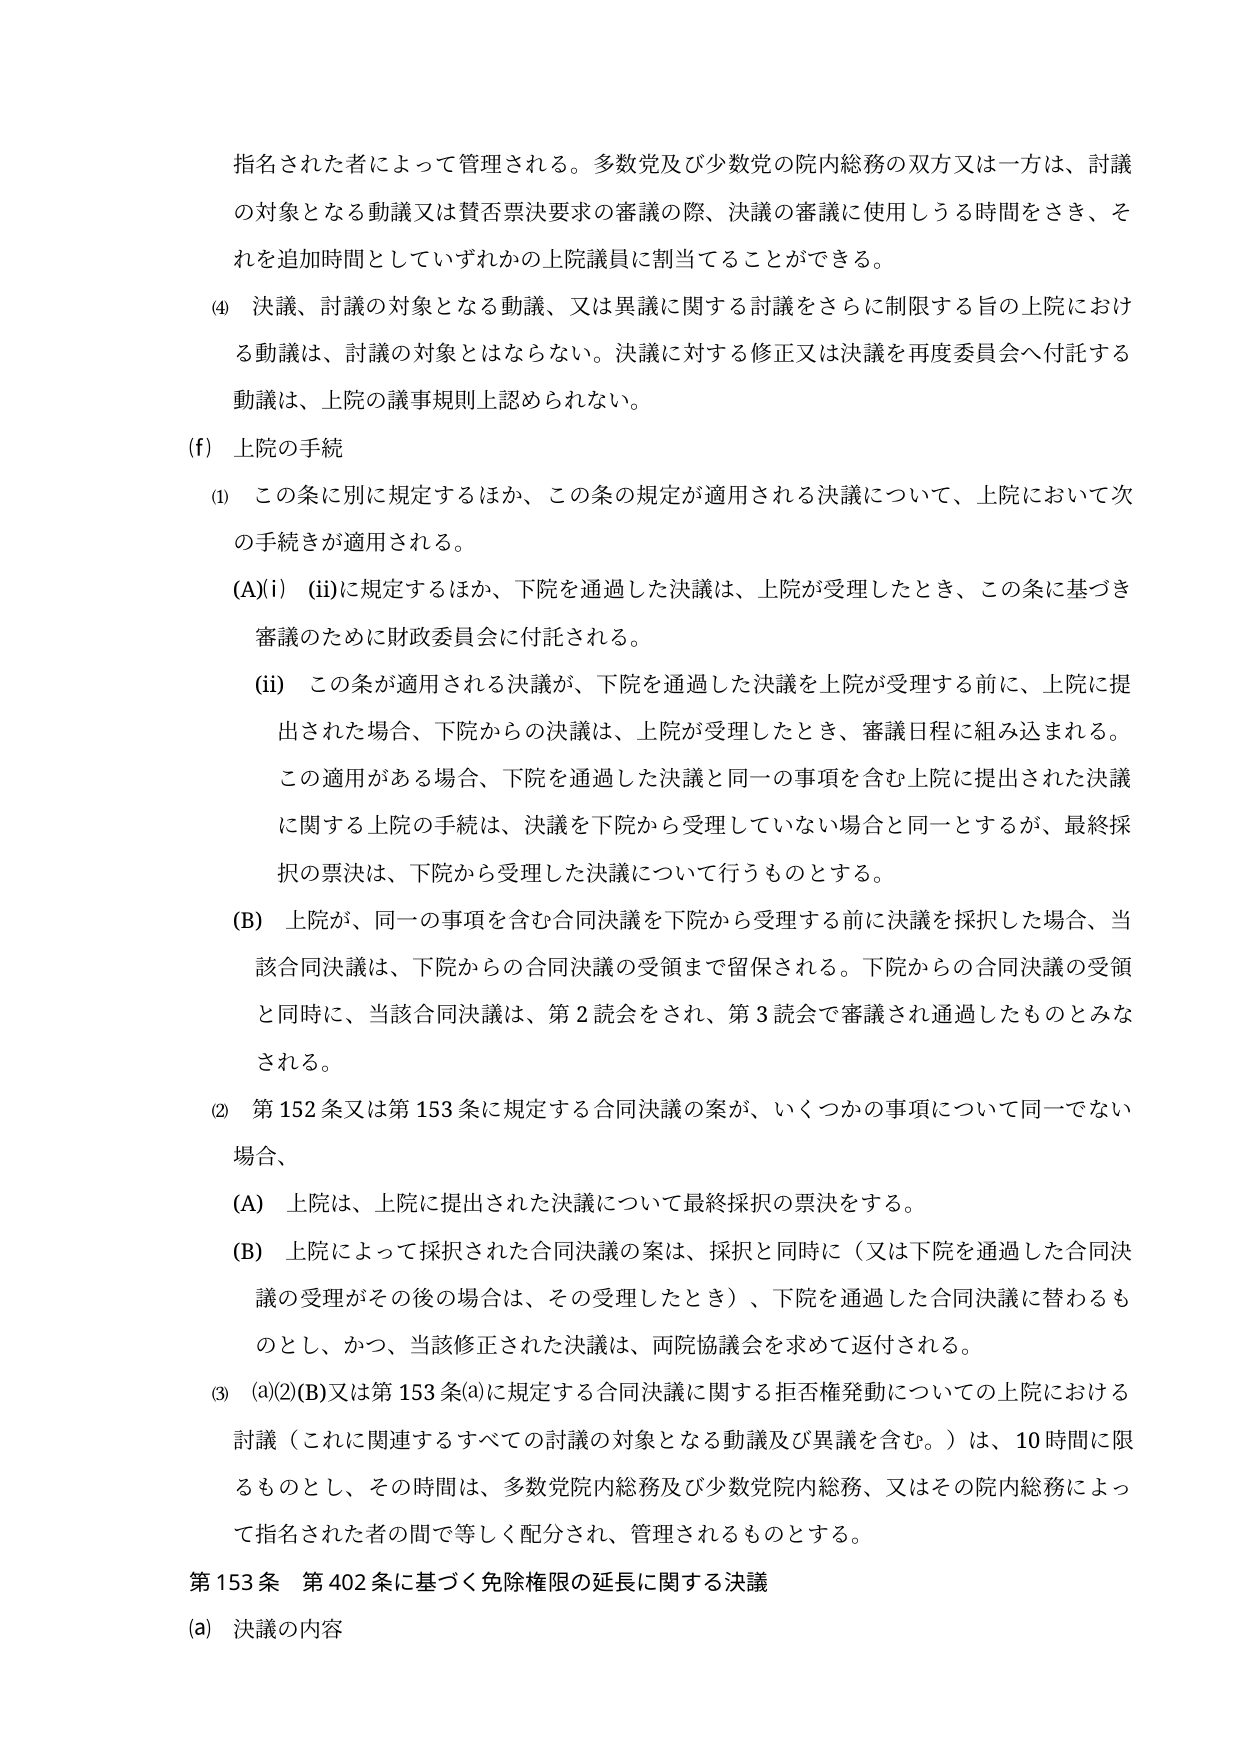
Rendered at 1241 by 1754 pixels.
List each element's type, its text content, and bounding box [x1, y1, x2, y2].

text (A)⒤ (ii)に規定するほか、下院を通過した決議は、上院が受理したとき、この条に基づき審議のために財政委員会に付託される。 [233, 573, 1134, 651]
text 第153条 第402条に基づく免除権限の延長に関する決議 [189, 1564, 1134, 1596]
text ⑶ ⒜⑵(B)又は第153条⒜に規定する合同決議に関する拒否権発動についての上院における討議（これに関連するすべての討議の対象となる動議及び異議を含む。）は、10時間に限るものとし、その時間は、多数党院内総務及び少数党院内総務、又はその院内総務によって指名された者の間で等しく配分され、管理されるものとする。 [211, 1376, 1134, 1549]
text ⑵ 第152条又は第153条に規定する合同決議の案が、いくつかの事項について同一でない場合、 [211, 1092, 1134, 1171]
text ⒜ 決議の内容 [189, 1612, 1134, 1644]
text (ii) この条が適用される決議が、下院を通過した決議を上院が受理する前に、上院に提出された場合、下院からの決議は、上院が受理したとき、審議日程に組み込まれる。この適用がある場合、下院を通過した決議と同一の事項を含む上院に提出された決議に関する上院の手続は、決議を下院から受理していない場合と同一とするが、最終採択の票決は、下院から受理した決議について行うものとする。 [254, 667, 1134, 887]
text ⑷ 決議、討議の対象となる動議、又は異議に関する討議をさらに制限する旨の上院における動議は、討議の対象とはならない。決議に対する修正又は決議を再度委員会へ付託する動議は、上院の議事規則上認められない。 [211, 289, 1134, 415]
text (B) 上院が、同一の事項を含む合同決議を下院から受理する前に決議を採択した場合、当該合同決議は、下院からの合同決議の受領まで留保される。下院からの合同決議の受領と同時に、当該合同決議は、第2読会をされ、第3読会で審議され通過したものとみなされる。 [233, 903, 1134, 1076]
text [211, 148, 1134, 273]
text ⑴ この条に別に規定するほか、この条の規定が適用される決議について、上院において次の手続きが適用される。 [211, 478, 1134, 557]
text (B) 上院によって採択された合同決議の案は、採択と同時に（又は下院を通過した合同決議の受理がその後の場合は、その受理したとき）、下院を通過した合同決議に替わるものとし、かつ、当該修正された決議は、両院協議会を求めて返付される。 [233, 1234, 1134, 1360]
text ⒡ 上院の手続 [189, 431, 1134, 462]
text (A) 上院は、上院に提出された決議について最終採択の票決をする。 [233, 1187, 1134, 1218]
